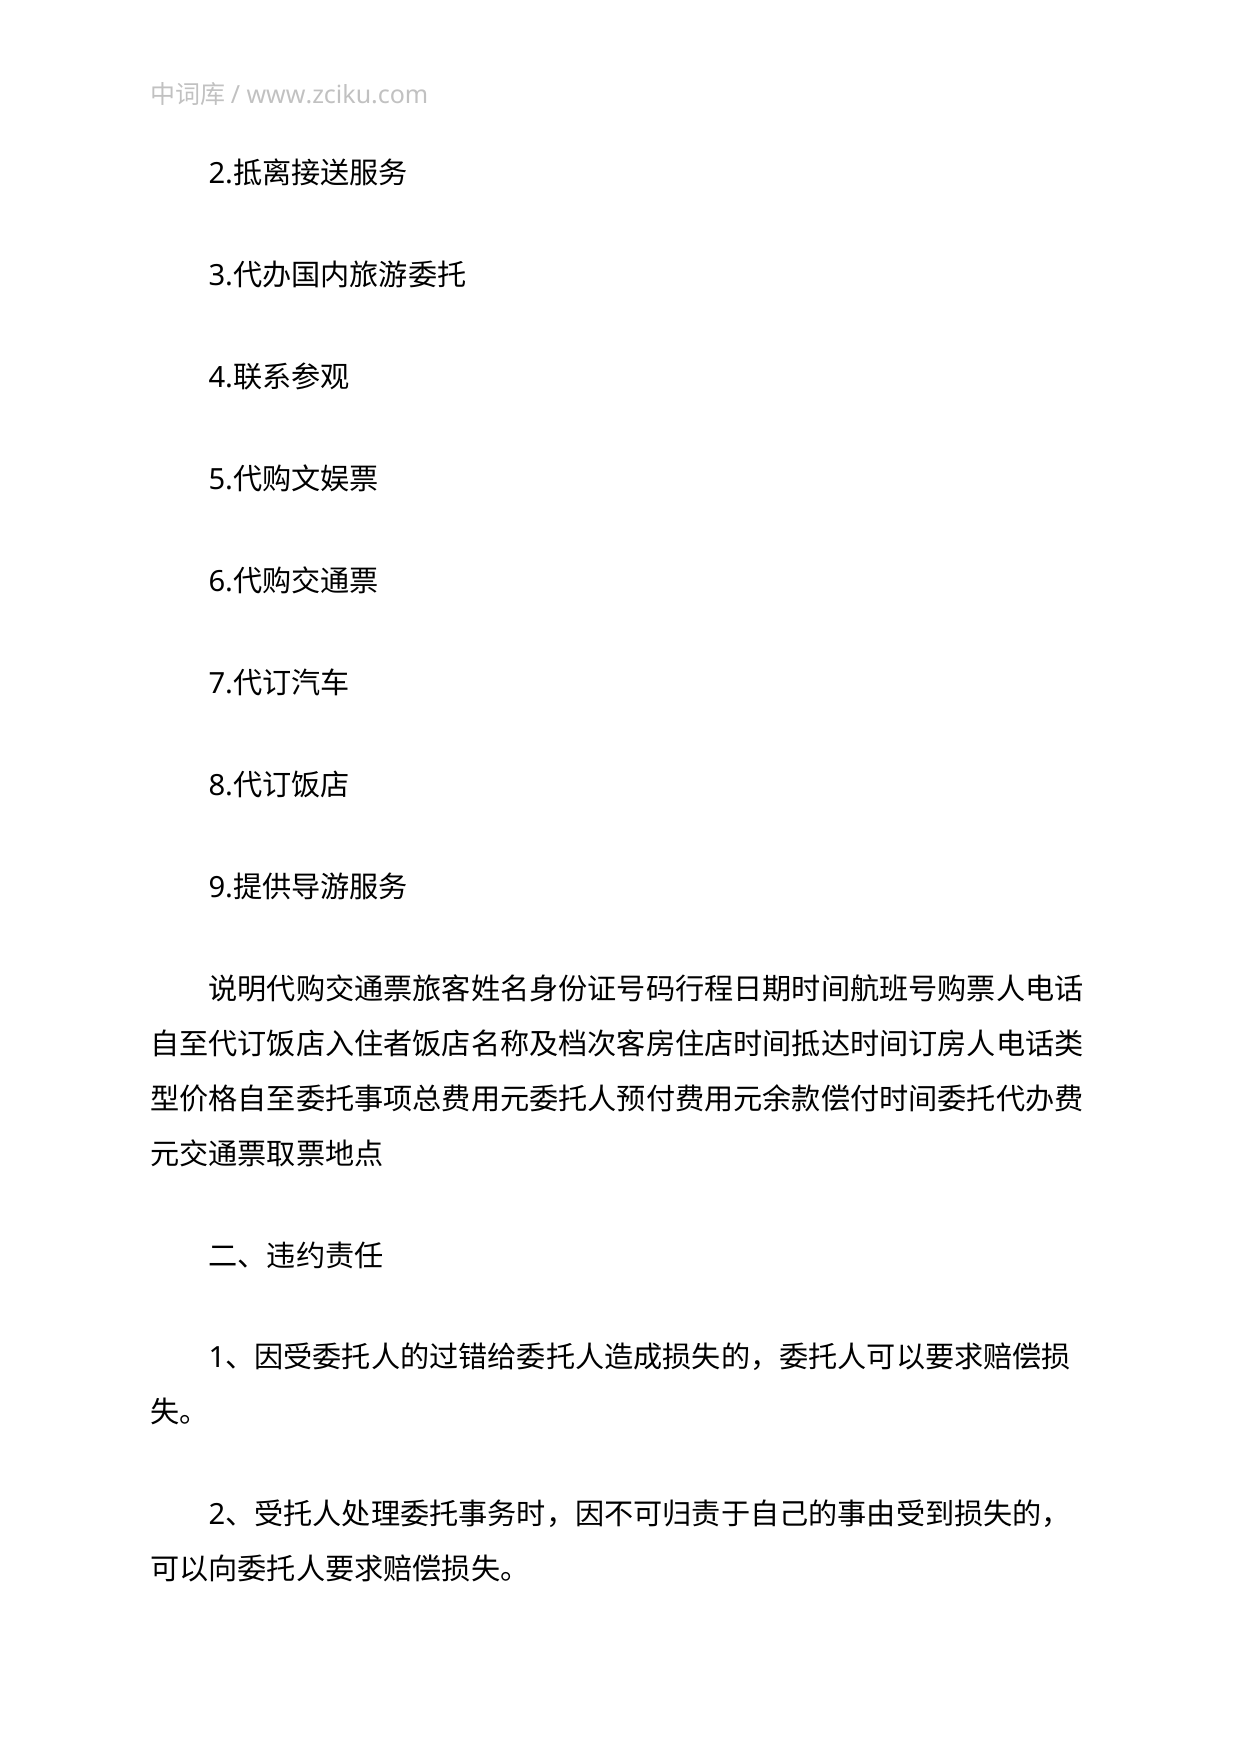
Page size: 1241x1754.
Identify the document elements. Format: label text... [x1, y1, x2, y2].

text 3.代办国内旅游委托 [150, 252, 1090, 294]
text 二、违约责任 [150, 1232, 1090, 1274]
text 2.抵离接送服务 [150, 150, 1090, 192]
text 9.提供导游服务 [150, 864, 1090, 906]
text 说明代购交通票旅客姓名身份证号码行程日期时间航班号购票人电话自至代订饭店入住者饭店名称及档次客房住店时间抵达时间订房人电话类型价格自至委托事项总费用元委托人预付费用元余款偿付时间委托代办费元交通票取票地点 [150, 966, 1090, 1173]
text 1、因受委托人的过错给委托人造成损失的，委托人可以要求赔偿损失。 [150, 1334, 1090, 1431]
text 4.联系参观 [150, 354, 1090, 396]
text 2、受托人处理委托事务时，因不可归责于自己的事由受到损失的，可以向委托人要求赔偿损失。 [150, 1491, 1090, 1588]
text 5.代购文娱票 [150, 456, 1090, 498]
text 6.代购交通票 [150, 558, 1090, 600]
text 8.代订饭店 [150, 762, 1090, 804]
text 7.代订汽车 [150, 660, 1090, 702]
